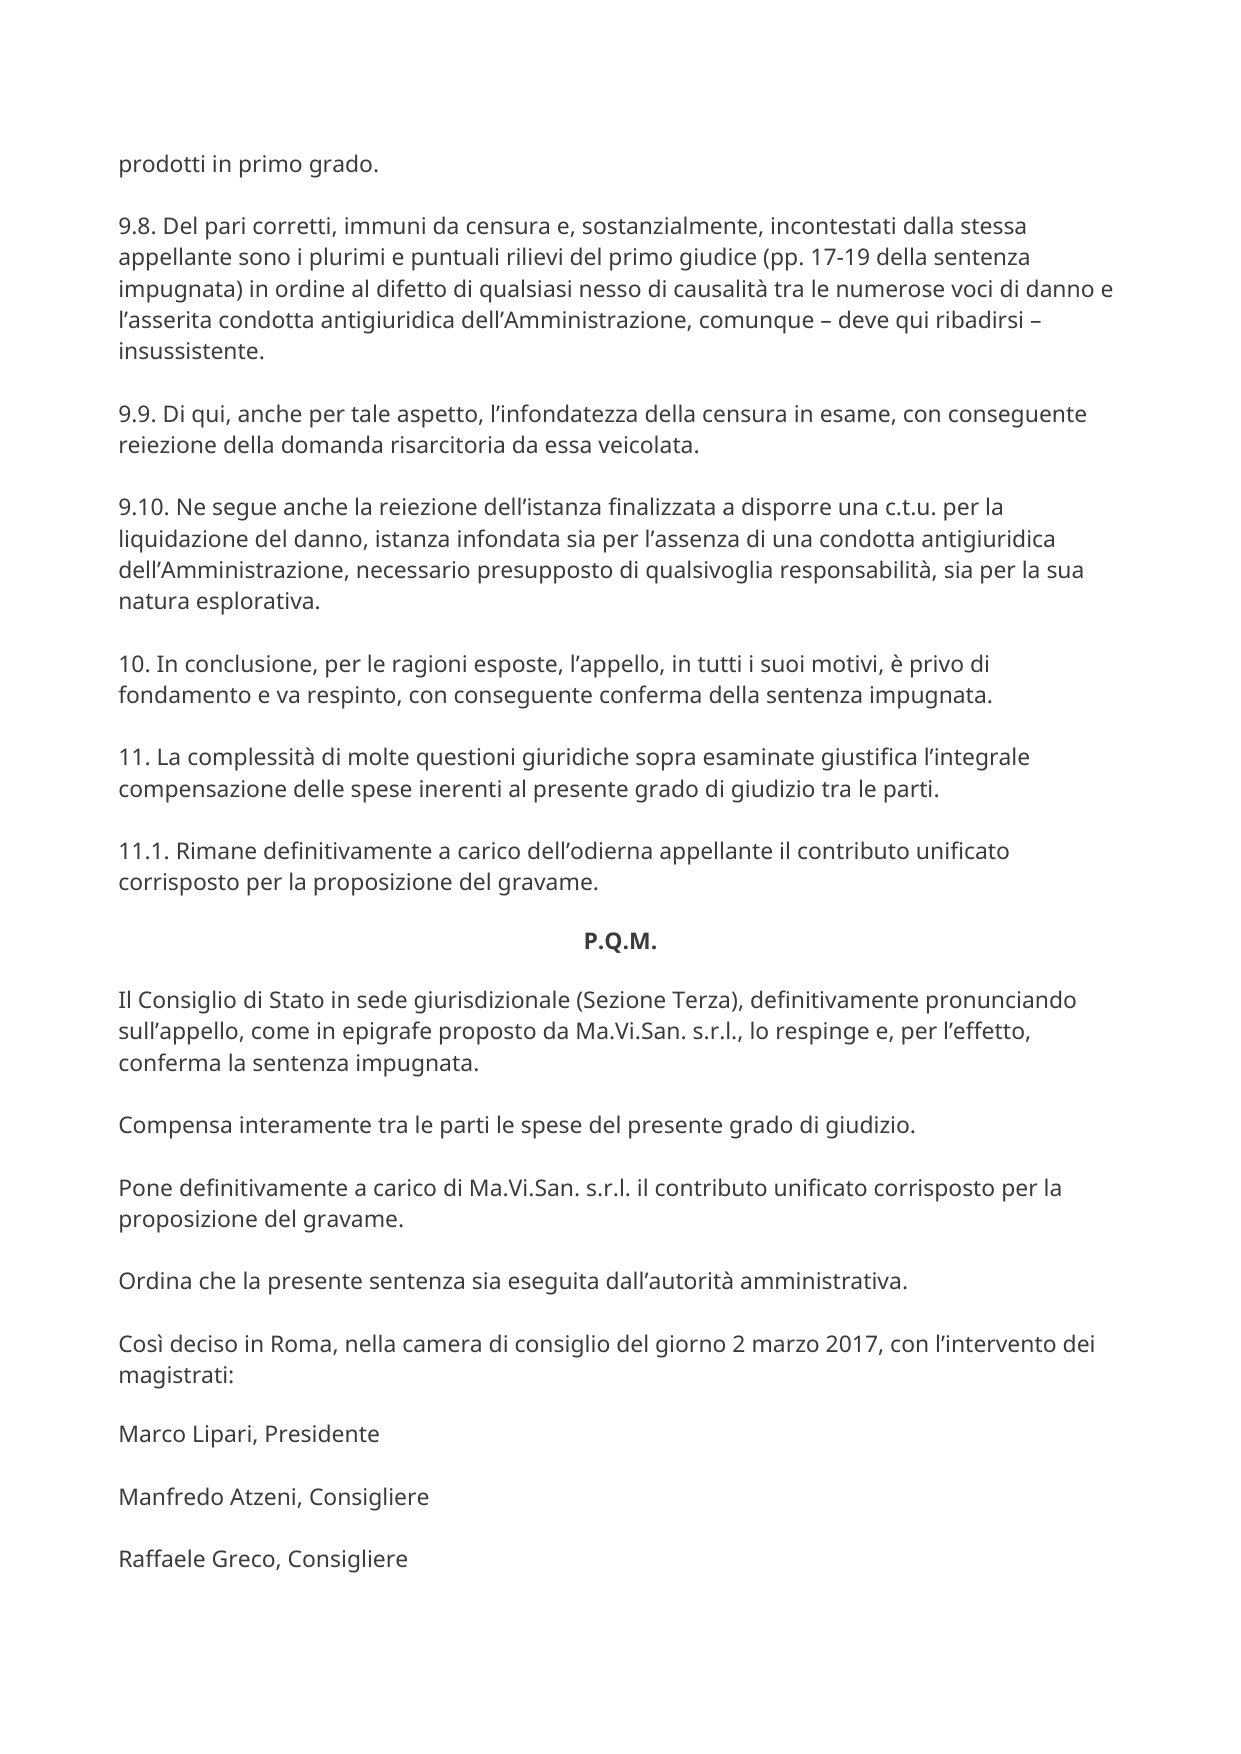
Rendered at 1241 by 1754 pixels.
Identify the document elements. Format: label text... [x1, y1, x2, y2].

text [118, 1418, 1122, 1605]
text P.Q.M. [118, 925, 1122, 956]
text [118, 148, 1122, 898]
text Il Consiglio di Stato in sede giurisdizionale (Sezione Terza), definitivamente pronunciando sull’appello, come in epigrafe proposto da Ma.Vi.San. s.r.l., lo respinge e, per l’effetto, conferma la sentenza impugnata. Compensa interamente tra le parti le spese del presente grado di giudizio. Pone definitivamente a carico di Ma.Vi.San. s.r.l. il contributo unificato corrisposto per la proposizione del gravame. Ordina che la presente sentenza sia eseguita dall’autorità amministrativa. Così deciso in Roma, nella camera di consiglio del giorno 2 marzo 2017, con l’intervento dei magistrati: [118, 984, 1122, 1390]
